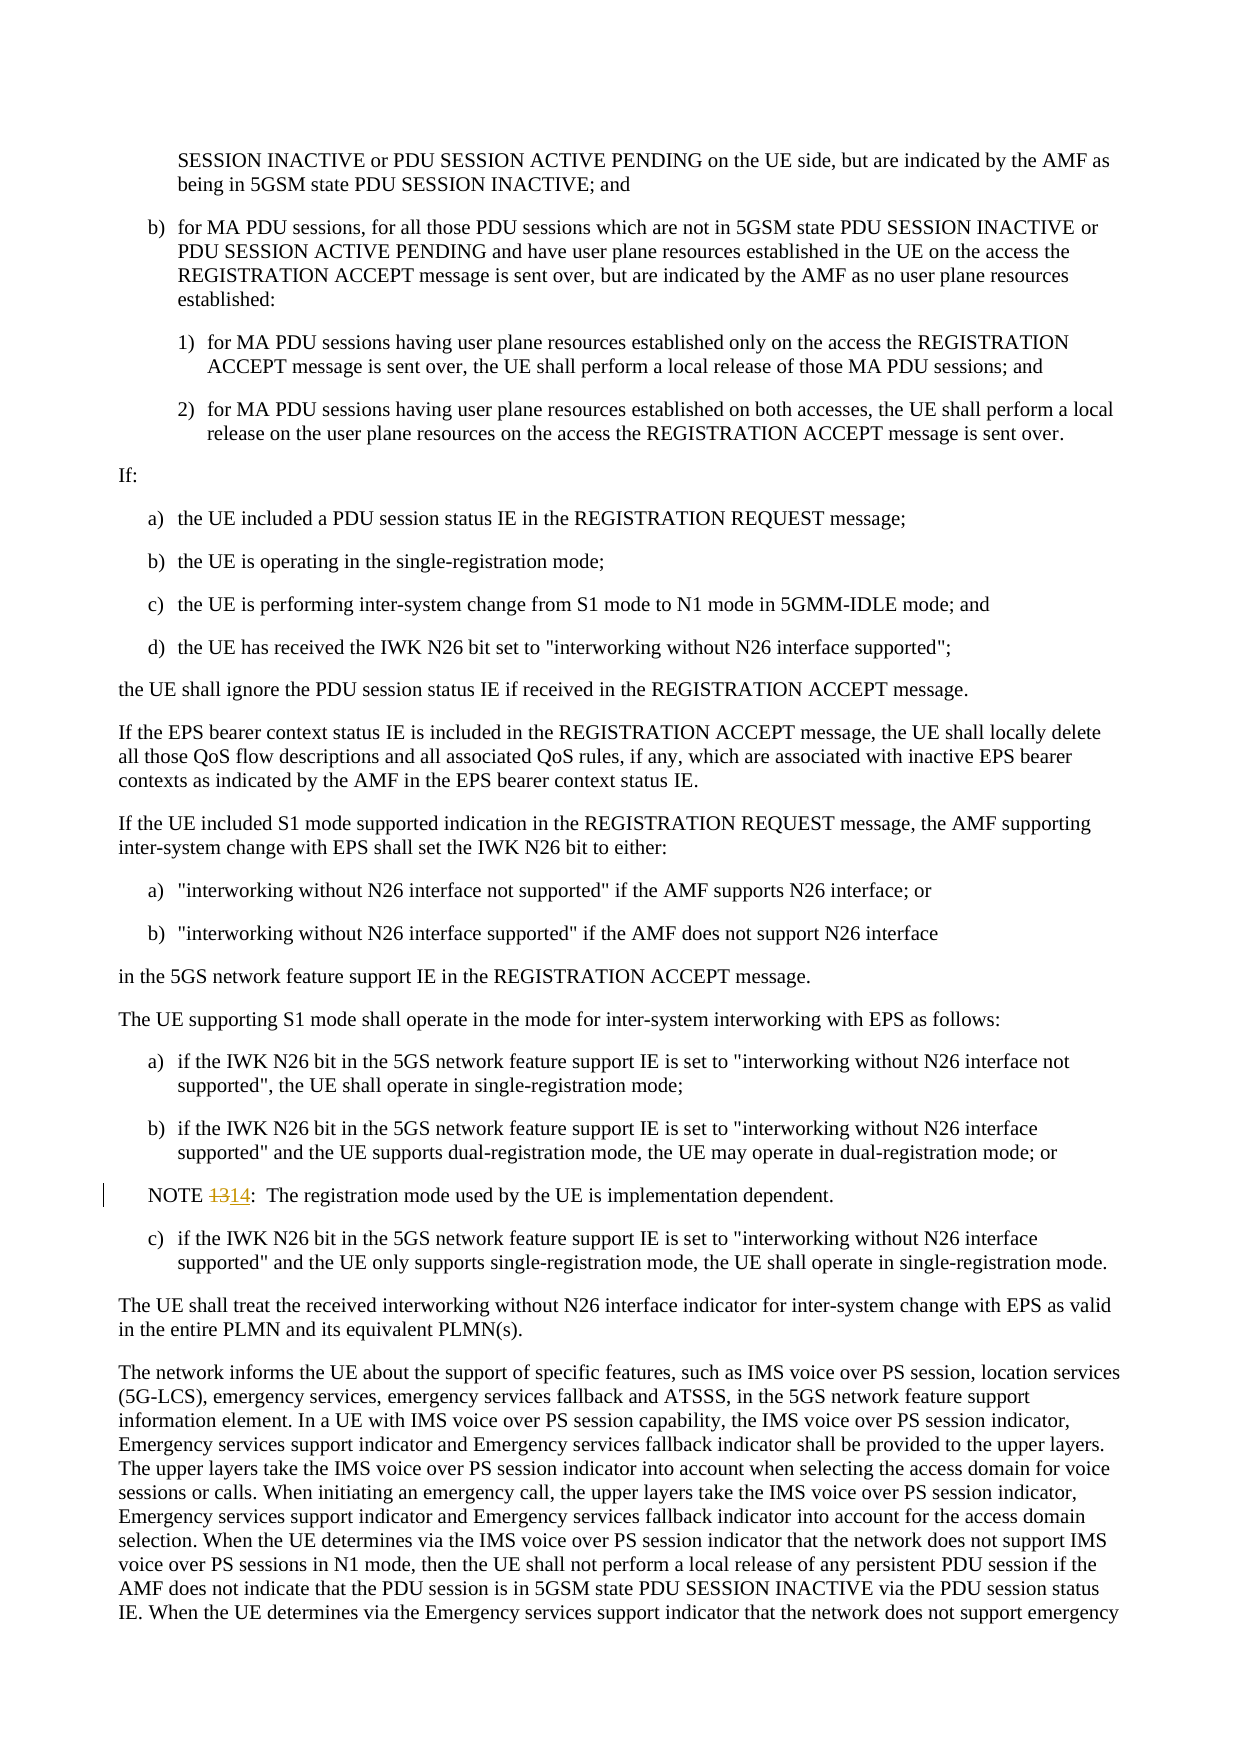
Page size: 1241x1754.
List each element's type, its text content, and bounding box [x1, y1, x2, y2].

text NOTE : The registration mode used by the UE is implementation dependent. [148, 1183, 1122, 1207]
text The UE shall treat the received interworking without N26 interface indicator for inter-system change with EPS as valid in the entire PLMN and its equivalent PLMN(s). [118, 1293, 1122, 1341]
text a) if the IWK N26 bit in the 5GS network feature support IE is set to "interworking without N26 interface not supported", the UE shall operate in single-registration mode; [148, 1049, 1122, 1097]
text c) the UE is performing inter-system change from S1 mode to N1 mode in 5GMM-IDLE mode; and [148, 592, 1122, 616]
text c) if the IWK N26 bit in the 5GS network feature support IE is set to "interworking without N26 interface supported" and the UE only supports single-registration mode, the UE shall operate in single-registration mode. [148, 1226, 1122, 1274]
text a) the UE included a PDU session status IE in the REGISTRATION REQUEST message; [148, 506, 1122, 530]
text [118, 1359, 1122, 1624]
text 1) for MA PDU sessions having user plane resources established only on the access the REGISTRATION ACCEPT message is sent over, the UE shall perform a local release of those MA PDU sessions; and [177, 329, 1122, 378]
text in the 5GS network feature support IE in the REGISTRATION ACCEPT message. [118, 964, 1122, 988]
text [148, 148, 1122, 196]
text the UE shall ignore the PDU session status IE if received in the REGISTRATION ACCEPT message. [118, 677, 1122, 701]
text The UE supporting S1 mode shall operate in the mode for inter-system interworking with EPS as follows: [118, 1006, 1122, 1031]
text b) for MA PDU sessions, for all those PDU sessions which are not in 5GSM state PDU SESSION INACTIVE or PDU SESSION ACTIVE PENDING and have user plane resources established in the UE on the access the REGISTRATION ACCEPT message is sent over, but are indicated by the AMF as no user plane resources established: [148, 214, 1122, 311]
text If: [118, 463, 1122, 487]
text If the UE included S1 mode supported indication in the REGISTRATION REQUEST message, the AMF supporting inter-system change with EPS shall set the IWK N26 bit to either: [118, 811, 1122, 859]
text 2) for MA PDU sessions having user plane resources established on both accesses, the UE shall perform a local release on the user plane resources on the access the REGISTRATION ACCEPT message is sent over. [177, 396, 1122, 444]
text b) "interworking without N26 interface supported" if the AMF does not support N26 interface [148, 921, 1122, 945]
text d) the UE has received the IWK N26 bit set to "interworking without N26 interface supported"; [148, 634, 1122, 659]
text a) "interworking without N26 interface not supported" if the AMF supports N26 interface; or [148, 878, 1122, 902]
text If the EPS bearer context status IE is included in the REGISTRATION ACCEPT message, the UE shall locally delete all those QoS flow descriptions and all associated QoS rules, if any, which are associated with inactive EPS bearer contexts as indicated by the AMF in the EPS bearer context status IE. [118, 720, 1122, 792]
text b) if the IWK N26 bit in the 5GS network feature support IE is set to "interworking without N26 interface supported" and the UE supports dual-registration mode, the UE may operate in dual-registration mode; or [148, 1116, 1122, 1164]
text b) the UE is operating in the single-registration mode; [148, 549, 1122, 573]
